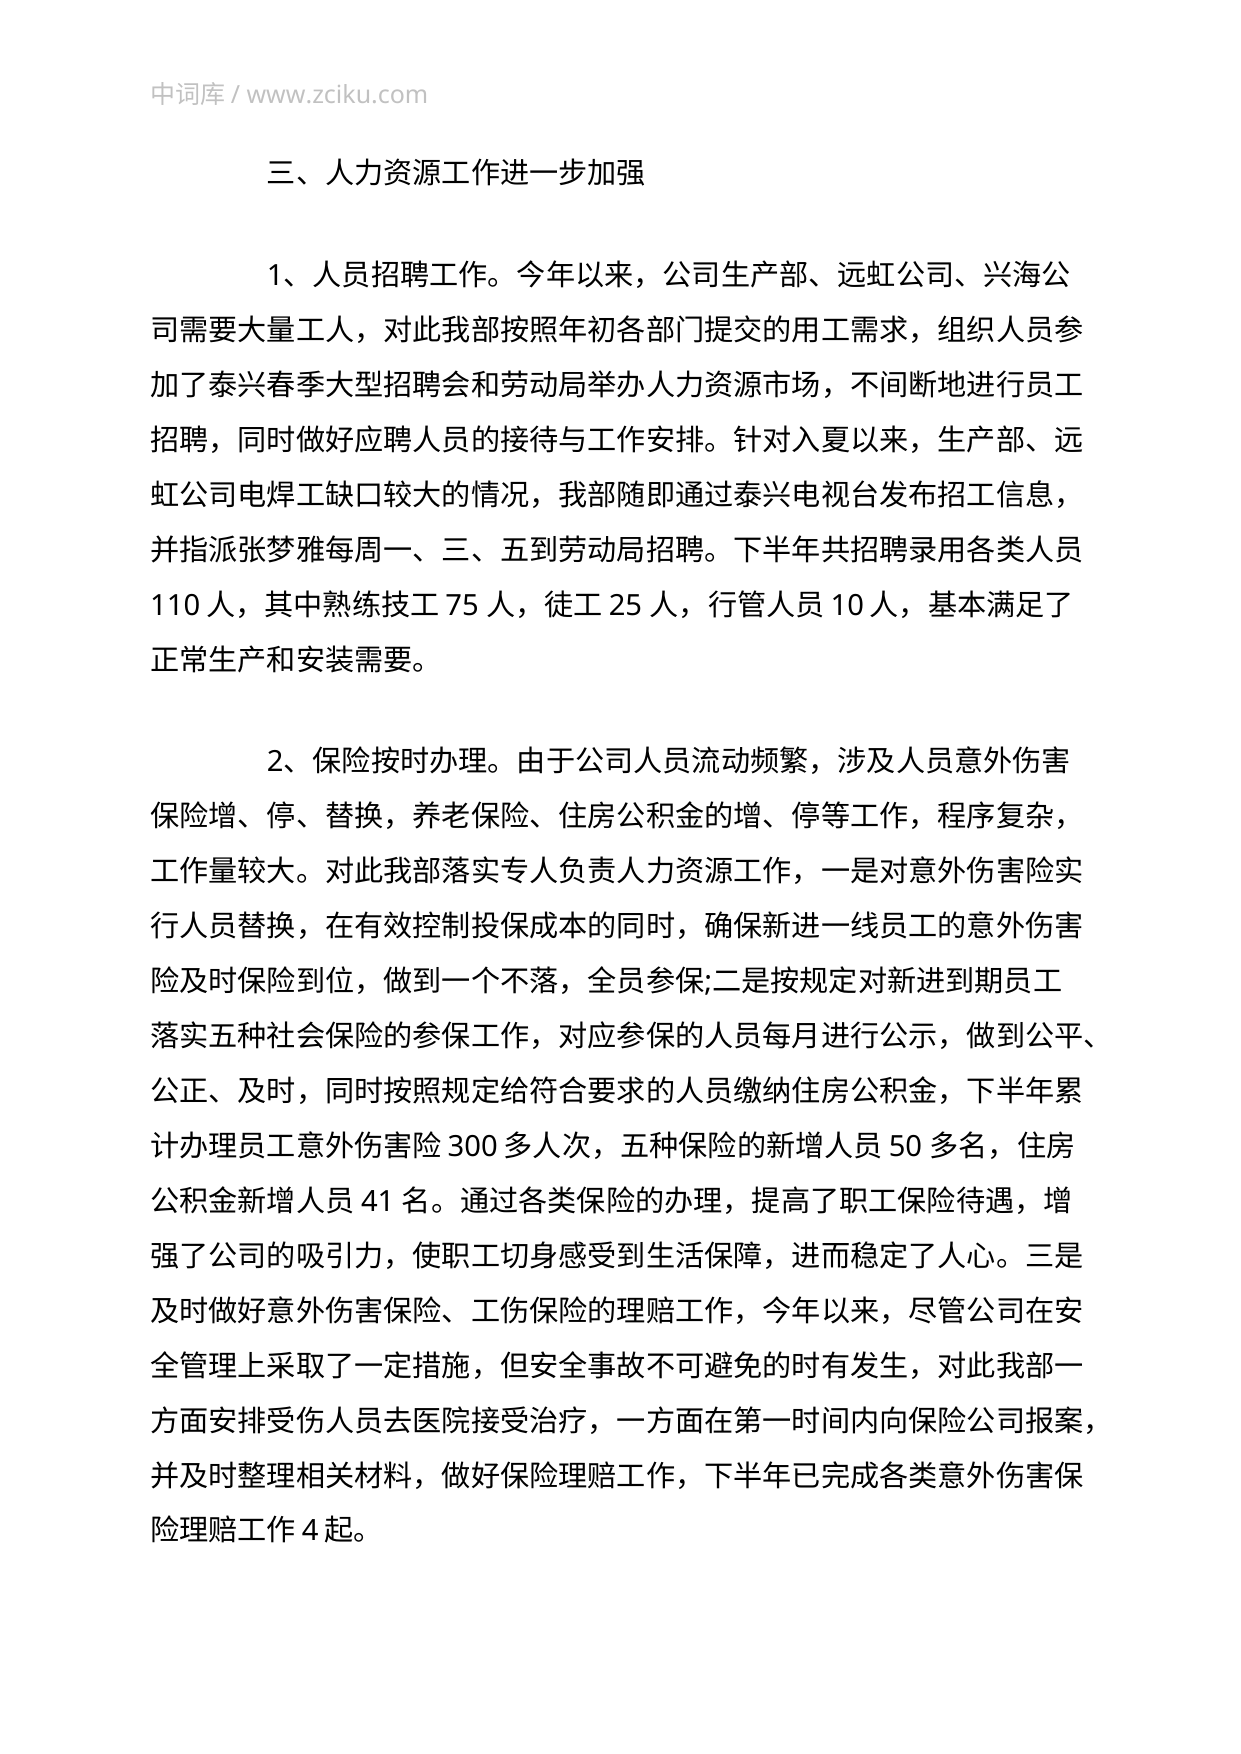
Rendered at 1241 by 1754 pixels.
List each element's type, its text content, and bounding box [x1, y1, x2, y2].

text 2、保险按时办理。由于公司人员流动频繁，涉及人员意外伤害保险增、停、替换，养老保险、住房公积金的增、停等工作，程序复杂，工作量较大。对此我部落实专人负责人力资源工作，一是对意外伤害险实行人员替换，在有效控制投保成本的同时，确保新进一线员工的意外伤害险及时保险到位，做到一个不落，全员参保;二是按规定对新进到期员工落实五种社会保险的参保工作，对应参保的人员每月进行公示，做到公平、公正、及时，同时按照规定给符合要求的人员缴纳住房公积金，下半年累计办理员工意外伤害险300多人次，五种保险的新增人员50 多名，住房公积金新增人员 41 名。通过各类保险的办理，提高了职工保险待遇，增强了公司的吸引力，使职工切身感受到生活保障，进而稳定了人心。三是及时做好意外伤害保险、工伤保险的理赔工作，今年以来，尽管公司在安全管理上采取了一定措施，但安全事故不可避免的时有发生，对此我部一方面安排受伤人员去医院接受治疗，一方面在第一时间内向保险公司报案，并及时整理相关材料，做好保险理赔工作，下半年已完成各类意外伤害保险理赔工作4起。 [150, 738, 1090, 1549]
text 三、人力资源工作进一步加强 [150, 150, 1090, 192]
text 1、人员招聘工作。今年以来，公司生产部、远虹公司、兴海公司需要大量工人，对此我部按照年初各部门提交的用工需求，组织人员参加了泰兴春季大型招聘会和劳动局举办人力资源市场，不间断地进行员工招聘，同时做好应聘人员的接待与工作安排。针对入夏以来，生产部、远虹公司电焊工缺口较大的情况，我部随即通过泰兴电视台发布招工信息，并指派张梦雅每周一、三、五到劳动局招聘。下半年共招聘录用各类人员110人，其中熟练技工75 人，徒工25 人，行管人员10人，基本满足了正常生产和安装需要。 [150, 252, 1090, 678]
